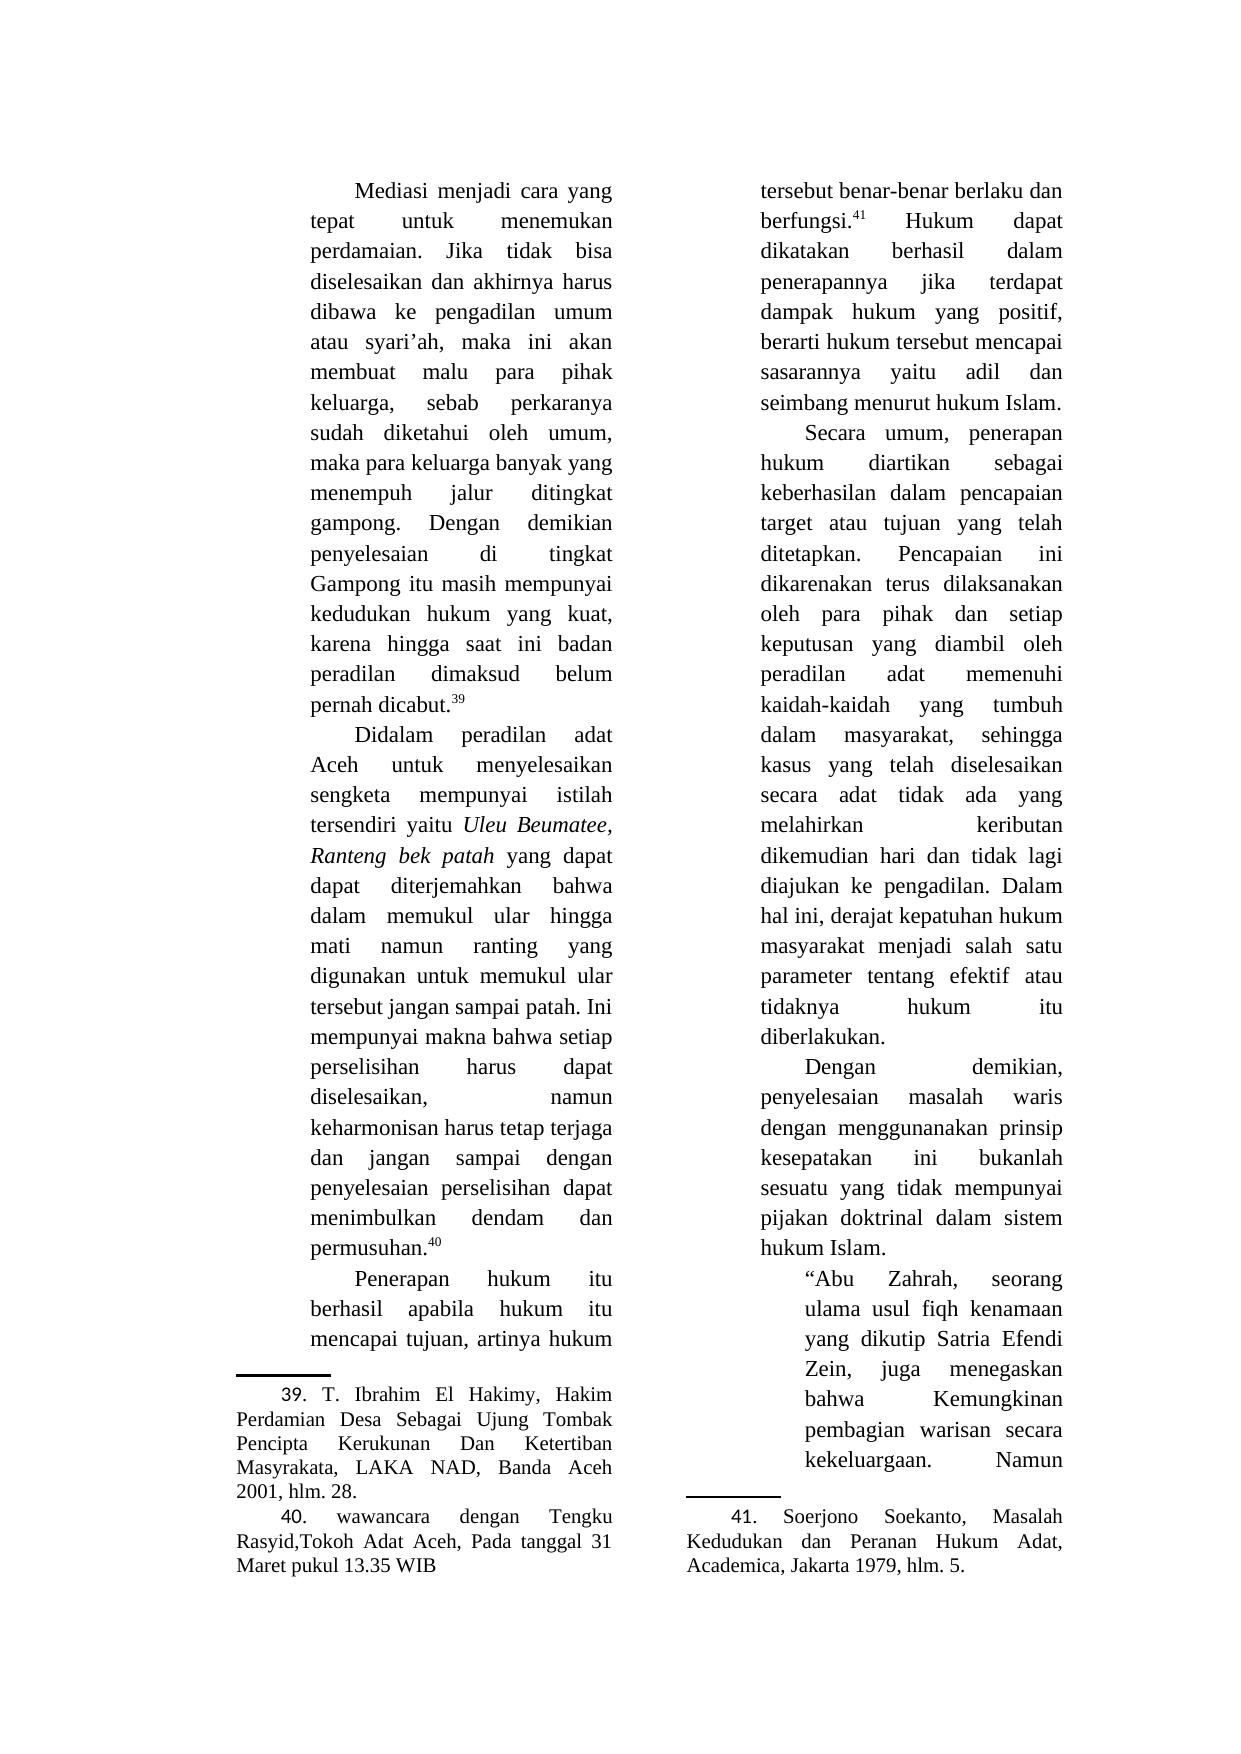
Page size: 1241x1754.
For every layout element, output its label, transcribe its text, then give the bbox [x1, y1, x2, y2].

list Dengan demikian, penyelesaian masalah waris dengan menggunanakan prinsip kesepatakan ini bukanlah sesuatu yang tidak mempunyai pijakan doktrinal dalam sistem hukum Islam. [760, 1053, 1063, 1261]
list Penerapan hukum itu berhasil apabila hukum itu mencapai tujuan, artinya hukum tersebut benar-benar berlaku dan berfungsi. Hukum dapat dikatakan berhasil dalam penerapannya jika terdapat dampak hukum yang positif, berarti hukum tersebut mencapai sasarannya yaitu adil dan seimbang menurut hukum Islam. [310, 1265, 613, 1351]
list Didalam peradilan adat Aceh untuk menyelesaikan sengketa mempunyai istilah tersendiri yaitu Uleu Beumatee, Ranteng bek patah yang dapat dapat diterjemahkan bahwa dalam memukul ular hingga mati namun ranting yang digunakan untuk memukul ular tersebut jangan sampai patah. Ini mempunyai makna bahwa setiap perselisihan harus dapat diselesaikan, namun keharmonisan harus tetap terjaga dan jangan sampai dengan penyelesaian perselisihan dapat menimbulkan dendam dan permusuhan. [310, 721, 613, 1261]
list Secara umum, penerapan hukum diartikan sebagai keberhasilan dalam pencapaian target atau tujuan yang telah ditetapkan. Pencapaian ini dikarenakan terus dilaksanakan oleh para pihak dan setiap keputusan yang diambil oleh peradilan adat memenuhi kaidah-kaidah yang tumbuh dalam masyarakat, sehingga kasus yang telah diselesaikan secara adat tidak ada yang melahirkan keributan dikemudian hari dan tidak lagi diajukan ke pengadilan. Dalam hal ini, derajat kepatuhan hukum masyarakat menjadi salah satu parameter tentang efektif atau tidaknya hukum itu diberlakukan. [760, 419, 1063, 1049]
list Penerapan hukum itu berhasil apabila hukum itu mencapai tujuan, artinya hukum tersebut benar-benar berlaku dan berfungsi. Hukum dapat dikatakan berhasil dalam penerapannya jika terdapat dampak hukum yang positif, berarti hukum tersebut mencapai sasarannya yaitu adil dan seimbang menurut hukum Islam. [760, 177, 1063, 415]
list Mediasi menjadi cara yang tepat untuk menemukan perdamaian. Jika tidak bisa diselesaikan dan akhirnya harus dibawa ke pengadilan umum atau syari’ah, maka ini akan membuat malu para pihak keluarga, sebab perkaranya sudah diketahui oleh umum, maka para keluarga banyak yang menempuh jalur ditingkat gampong. Dengan demikian penyelesaian di tingkat Gampong itu masih mempunyai kedudukan hukum yang kuat, karena hingga saat ini badan peradilan dimaksud belum pernah dicabut. [310, 177, 613, 717]
